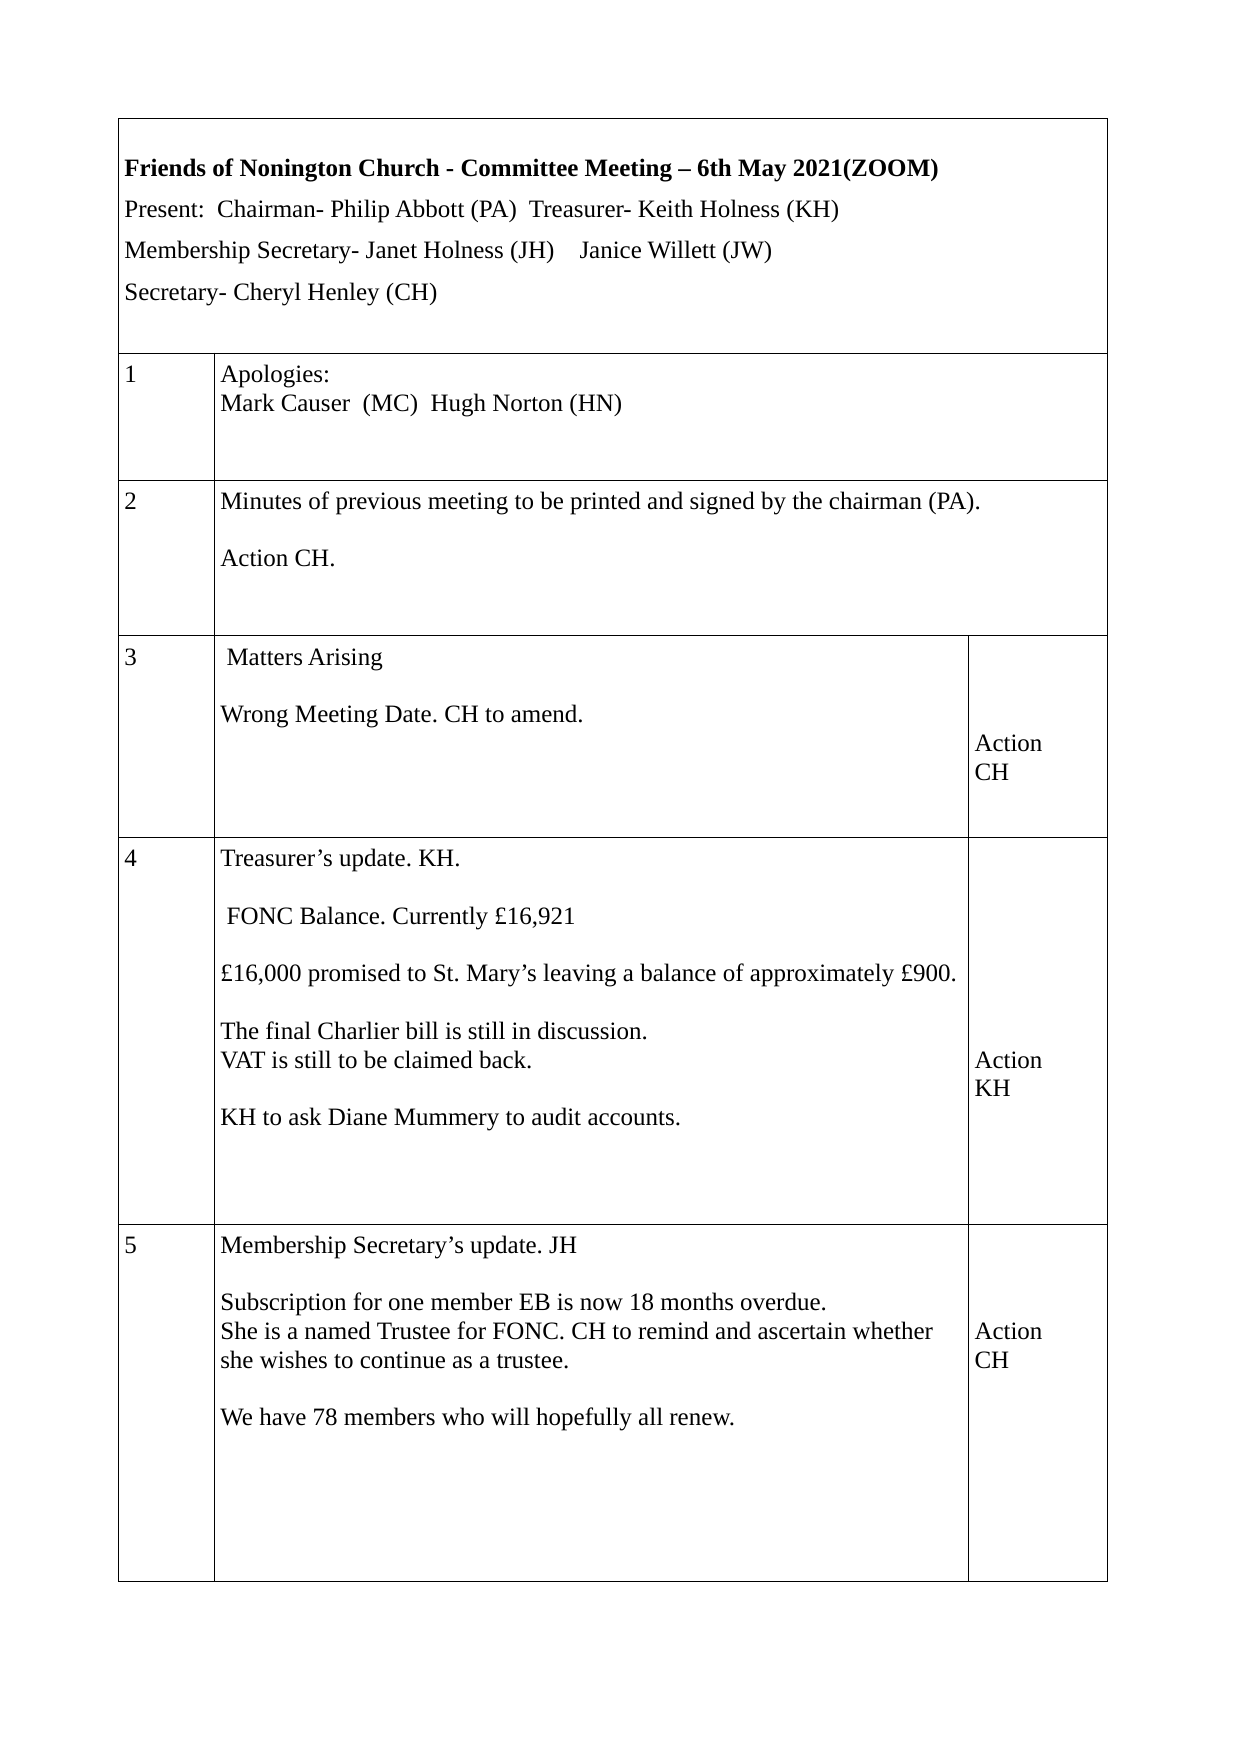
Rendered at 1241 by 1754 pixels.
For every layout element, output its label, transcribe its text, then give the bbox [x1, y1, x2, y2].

table_cell Action CH [969, 1225, 1107, 1581]
table_cell 3 [119, 636, 214, 837]
table_cell Action KH [969, 838, 1107, 1224]
table_cell Apologies: Mark Causer (MC) Hugh Norton (HN) [215, 354, 1107, 479]
table_cell Action CH [969, 636, 1107, 837]
table_cell 2 [119, 481, 214, 635]
table_cell Membership Secretary’s update. JH Subscription for one member EB is now 18 months overdue. She is a named Trustee for FONC. CH to remind and ascertain whether she wishes to continue as a trustee. We have 78 members who will hopefully all renew. [215, 1225, 968, 1581]
table_cell 5 [119, 1225, 214, 1581]
table_cell 4 [119, 838, 214, 1224]
table_cell Minutes of previous meeting to be printed and signed by the chairman (PA). Action CH. [215, 481, 1107, 635]
table_cell Treasurer’s update. KH. FONC Balance. Currently £16,921 £16,000 promised to St. Mary’s leaving a balance of approximately £900. The final Charlier bill is still in discussion. VAT is still to be claimed back. KH to ask Diane Mummery to audit accounts. [215, 838, 968, 1224]
table_cell 1 [119, 354, 214, 479]
table_cell Matters Arising Wrong Meeting Date. CH to amend. [215, 636, 968, 837]
table_header Friends of Nonington Church - Committee Meeting – 6th May 2021(ZOOM) Present: Chairman- Philip Abbott (PA) Treasurer- Keith Holness (KH) Membership Secretary- Janet Holness (JH) Janice Willett (JW) Secretary- Cheryl Henley (CH) [119, 119, 1107, 353]
